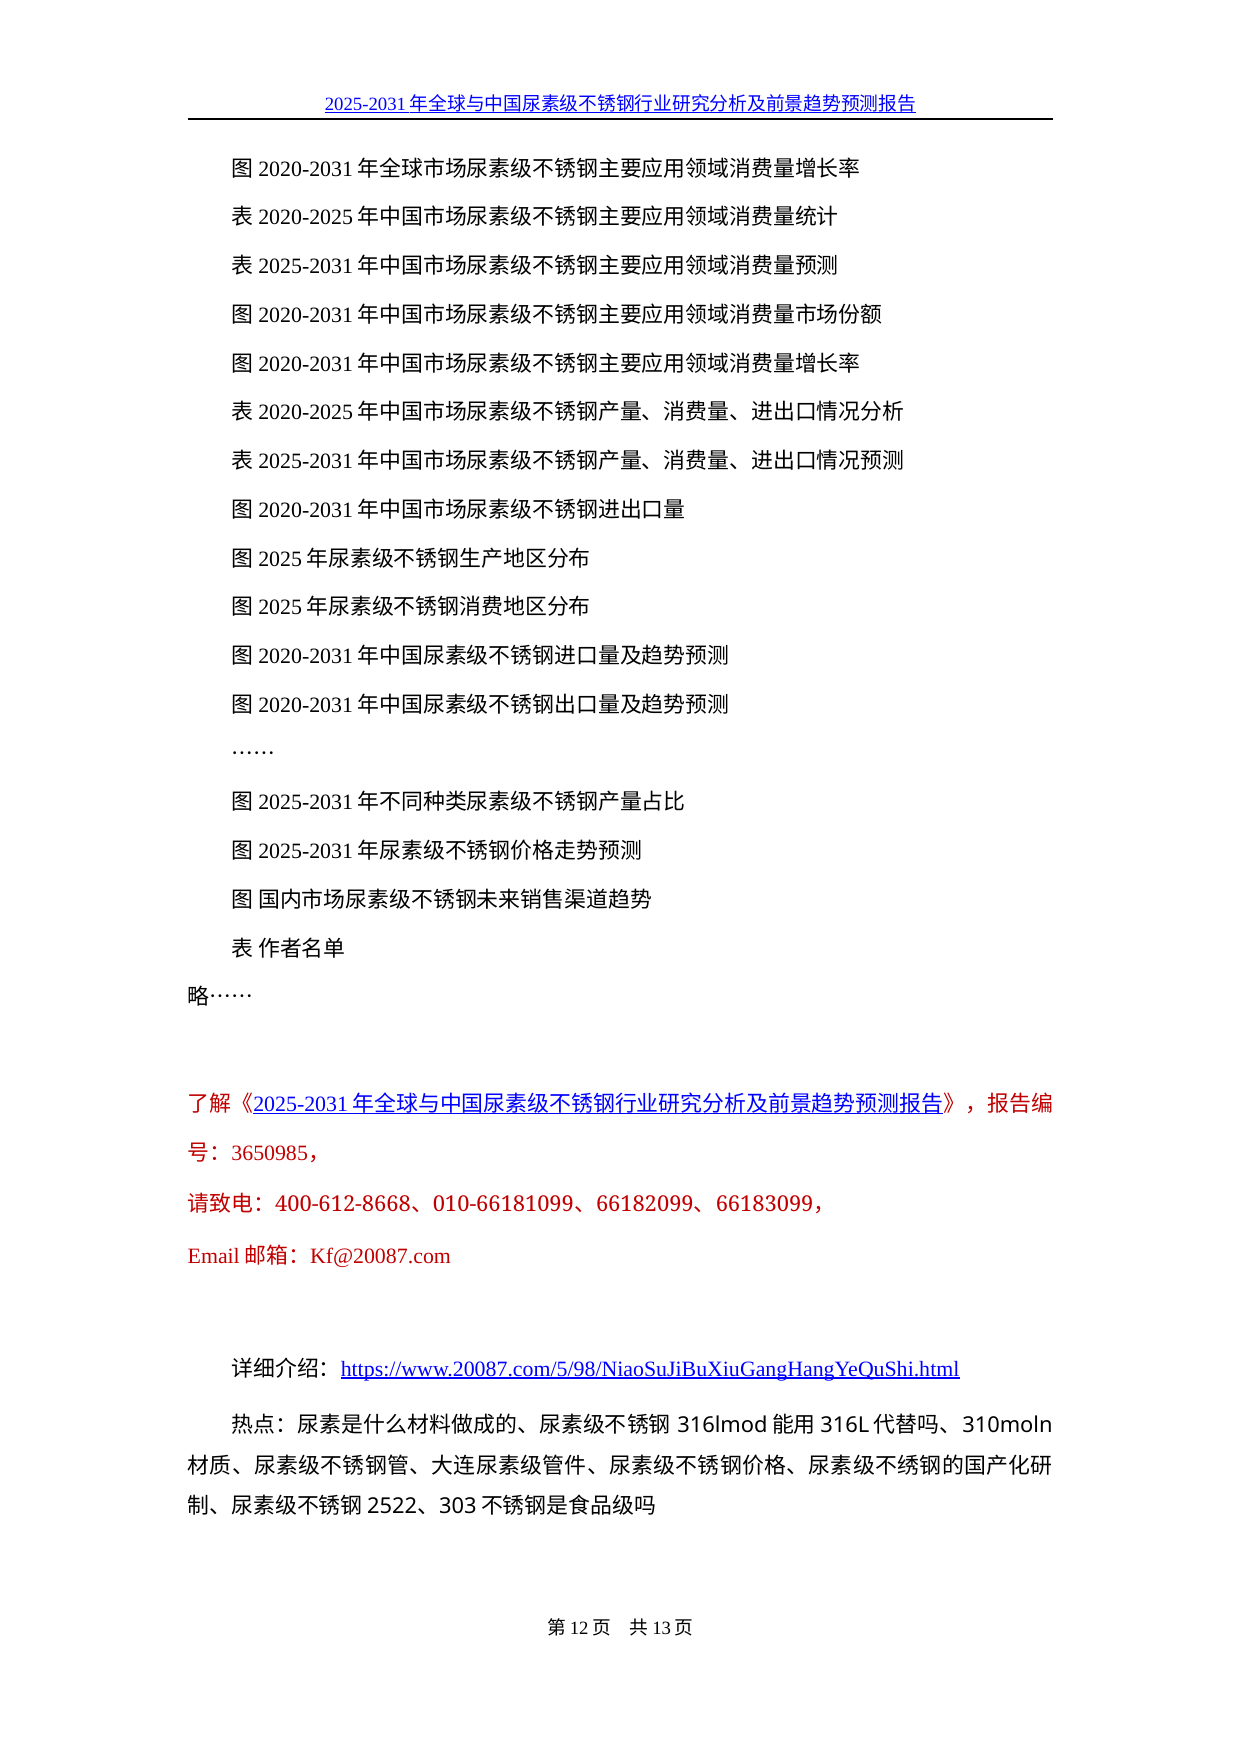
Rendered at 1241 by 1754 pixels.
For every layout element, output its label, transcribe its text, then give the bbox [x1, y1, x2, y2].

text 请致电：400-612-8668、010-66181099、66182099、66183099， [187, 1186, 1053, 1218]
text 热点：尿素是什么材料做成的、尿素级不锈钢316lmod能用316L代替吗、310moln材质、尿素级不锈钢管、大连尿素级管件、尿素级不锈钢价格、尿素级不绣钢的国产化研制、尿素级不锈钢2522、303不锈钢是食品级吗 [187, 1407, 1053, 1521]
text Email邮箱：Kf@20087.com [187, 1237, 1053, 1270]
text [187, 150, 1053, 1011]
text 详细介绍：https://www.20087.com/5/98/NiaoSuJiBuXiuGangHangYeQuShi.html [187, 1350, 1053, 1383]
text 了解《2025-2031年全球与中国尿素级不锈钢行业研究分析及前景趋势预测报告》，报告编号：3650985， [187, 1085, 1053, 1167]
